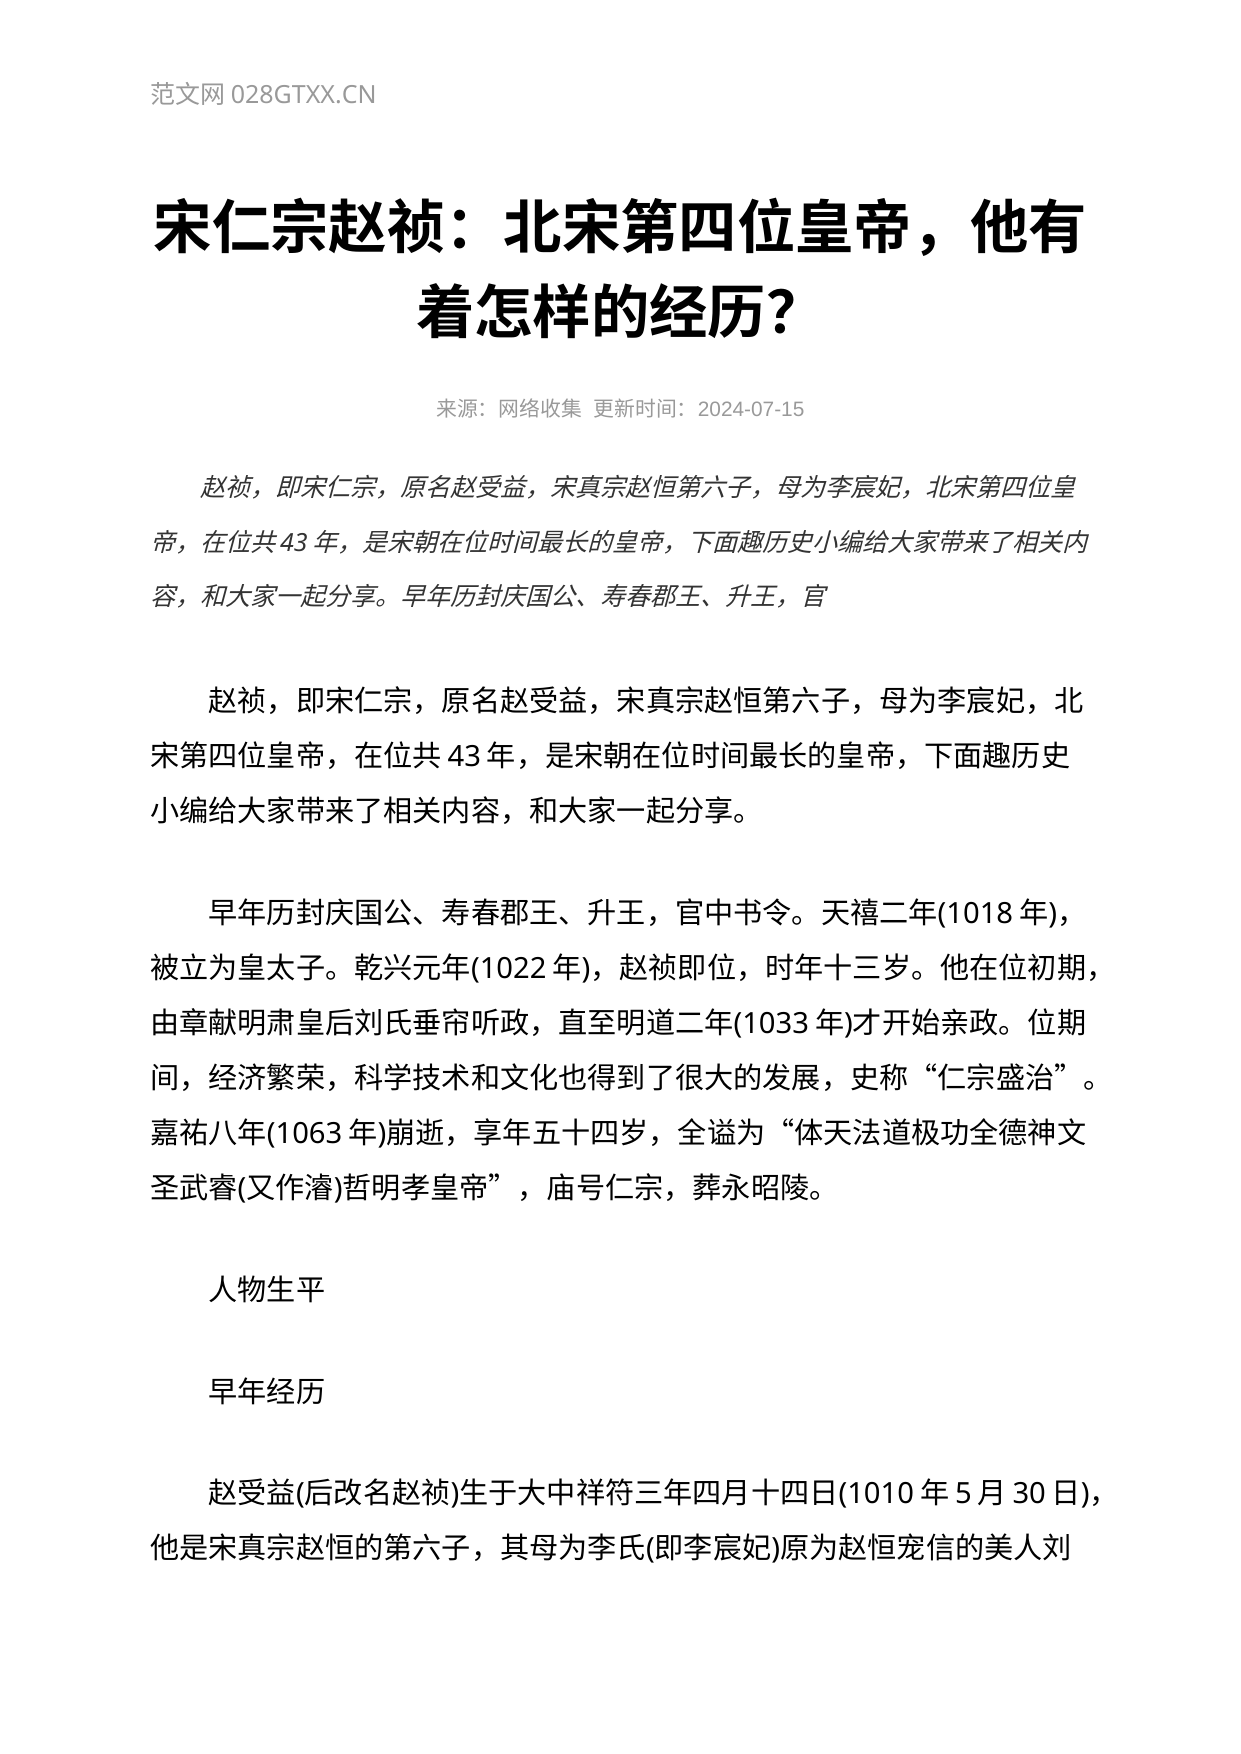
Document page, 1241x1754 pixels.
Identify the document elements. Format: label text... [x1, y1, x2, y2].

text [150, 1470, 1090, 1567]
text 赵祯，即宋仁宗，原名赵受益，宋真宗赵恒第六子，母为李宸妃，北宋第四位皇帝，在位共43年，是宋朝在位时间最长的皇帝，下面趣历史小编给大家带来了相关内容，和大家一起分享。 [150, 678, 1090, 830]
text 赵祯，即宋仁宗，原名赵受益，宋真宗赵恒第六子，母为李宸妃，北宋第四位皇帝，在位共43年，是宋朝在位时间最长的皇帝，下面趣历史小编给大家带来了相关内容，和大家一起分享。早年历封庆国公、寿春郡王、升王，官 [150, 468, 1090, 613]
text 人物生平 [150, 1266, 1090, 1309]
text 早年历封庆国公、寿春郡王、升王，官中书令。天禧二年(1018年)，被立为皇太子。乾兴元年(1022年)，赵祯即位，时年十三岁。他在位初期，由章献明肃皇后刘氏垂帘听政，直至明道二年(1033年)才开始亲政。位期间，经济繁荣，科学技术和文化也得到了很大的发展，史称“仁宗盛治”。嘉祐八年(1063年)崩逝，享年五十四岁，全谥为“体天法道极功全德神文圣武睿(又作濬)哲明孝皇帝”，庙号仁宗，葬永昭陵。 [150, 889, 1090, 1207]
subtitle 宋仁宗赵祯：北宋第四位皇帝，他有着怎样的经历？ [150, 181, 1090, 350]
text 来源：网络收集 更新时间：2024-07-15 [150, 397, 1090, 421]
text 早年经历 [150, 1368, 1090, 1411]
